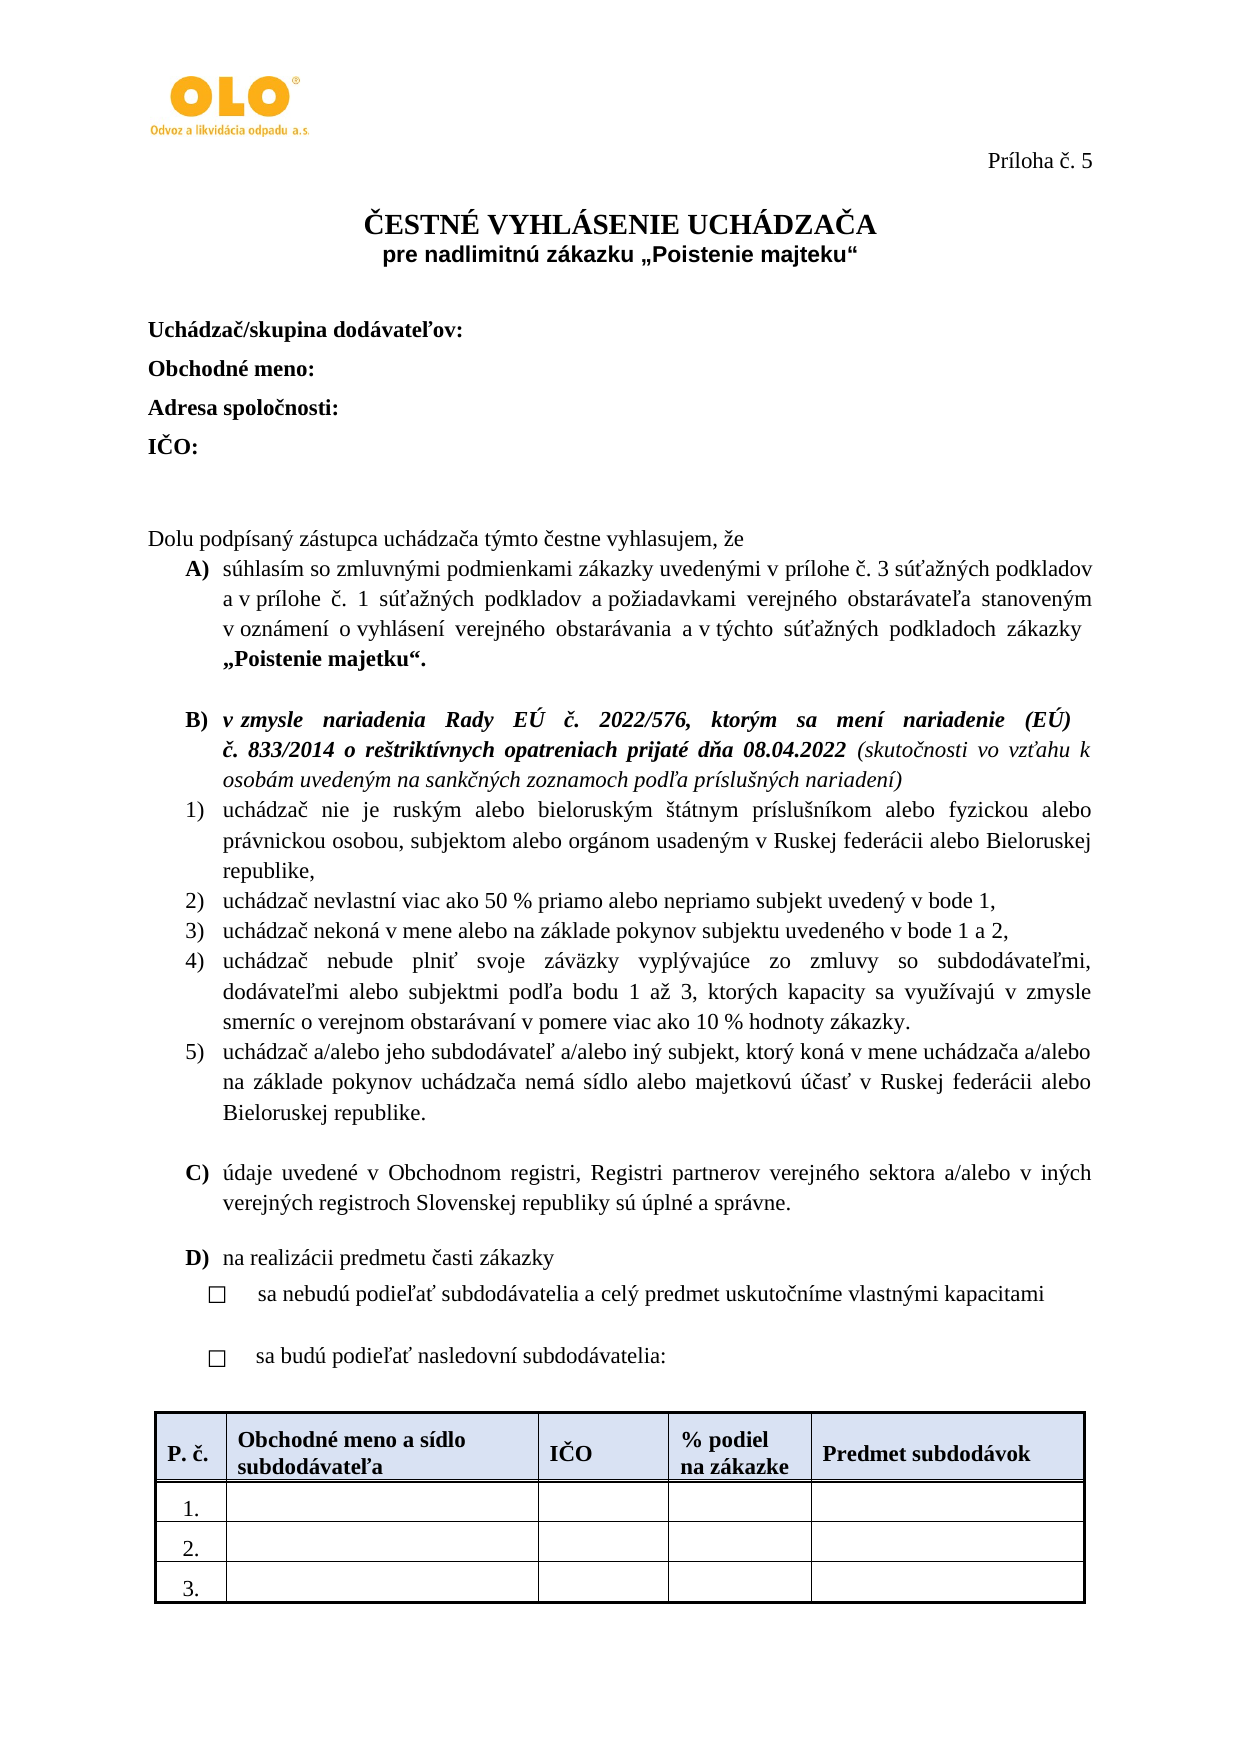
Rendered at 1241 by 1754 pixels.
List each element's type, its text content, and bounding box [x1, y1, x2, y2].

list uchádzač nie je ruským alebo bieloruským štátnym príslušníkom alebo fyzickou alebo právnickou osobou, subjektom alebo orgánom usadeným v Ruskej federácii alebo Bieloruskej republike, [185, 796, 1093, 883]
table_cell [539, 1562, 668, 1601]
text ČESTNÉ VYHLÁSENIE UCHÁDZAČA [148, 207, 1093, 241]
text pre nadlimitnú zákazku „Poistenie majteku“ [148, 241, 1093, 267]
table_cell [669, 1562, 811, 1601]
table_cell [669, 1483, 811, 1521]
table_cell [227, 1522, 538, 1561]
text Adresa spoločnosti: [148, 394, 1093, 421]
table_header Obchodné meno a sídlo subdodávateľa [227, 1414, 538, 1479]
table_cell 1. [157, 1483, 226, 1521]
text Obchodné meno: [148, 355, 1093, 382]
table_cell [812, 1562, 1083, 1601]
text Dolu podpísaný zástupca uchádzača týmto čestne vyhlasujem, že [148, 524, 1093, 551]
table_cell 2. [157, 1522, 226, 1561]
table_cell [812, 1483, 1083, 1521]
list uchádzač nekoná v mene alebo na základe pokynov subjektu uvedeného v bode 1 a 2, [185, 917, 1093, 944]
list údaje uvedené v Obchodnom registri, Registri partnerov verejného sektora a/alebo v iných verejných registroch Slovenskej republiky sú úplné a správne. [185, 1159, 1093, 1216]
table_header P. č. [157, 1414, 226, 1479]
list uchádzač a/alebo jeho subdodávateľ a/alebo iný subjekt, ktorý koná v mene uchádzača a/alebo na základe pokynov uchádzača nemá sídlo alebo majetkovú účasť v Ruskej federácii alebo Bieloruskej republike. [185, 1038, 1093, 1125]
table_cell 3. [157, 1562, 226, 1601]
table_cell [539, 1483, 668, 1521]
table_cell [669, 1522, 811, 1561]
list uchádzač nebude plniť svoje záväzky vyplývajúce zo zmluvy so subdodávateľmi, dodávateľmi alebo subjektmi podľa bodu 1 až 3, ktorých kapacity sa využívajú v zmysle smerníc o verejnom obstarávaní v pomere viac ako 10 % hodnoty zákazky. [185, 947, 1093, 1034]
table_cell [227, 1483, 538, 1521]
table_header IČO [539, 1414, 668, 1479]
list súhlasím so zmluvnými podmienkami zákazky uvedenými v prílohe č. 3 súťažných podkladov a v prílohe č. 1 súťažných podkladov a požiadavkami verejného obstarávateľa stanoveným v oznámení o vyhlásení verejného obstarávania a v týchto súťažných podkladoch zákazky [185, 555, 1093, 672]
list uchádzač nevlastní viac ako 50 % priamo alebo nepriamo subjekt uvedený v bode 1, [185, 887, 1093, 913]
text Príloha č. 5 [148, 148, 1093, 174]
table_cell [812, 1522, 1083, 1561]
table_cell [227, 1562, 538, 1601]
table_header Predmet subdodávok [812, 1414, 1083, 1479]
list na realizácii predmetu časti zákazky [185, 1246, 1061, 1271]
list v zmysle nariadenia Rady EÚ č. 2022/576, ktorým sa mení nariadenie (EÚ) č. 833/2014 o reštriktívnych opatreniach prijaté dňa 08.04.2022 (skutočnosti vo vzťahu k osobám uvedeným na sankčných zoznamoch podľa príslušných nariadení) [185, 706, 1093, 793]
text Uchádzač/skupina dodávateľov: [148, 316, 1093, 343]
picture [150, 76, 310, 137]
table_header % podiel na zákazke [669, 1414, 811, 1479]
text IČO: [148, 433, 1093, 459]
table_cell [539, 1522, 668, 1561]
